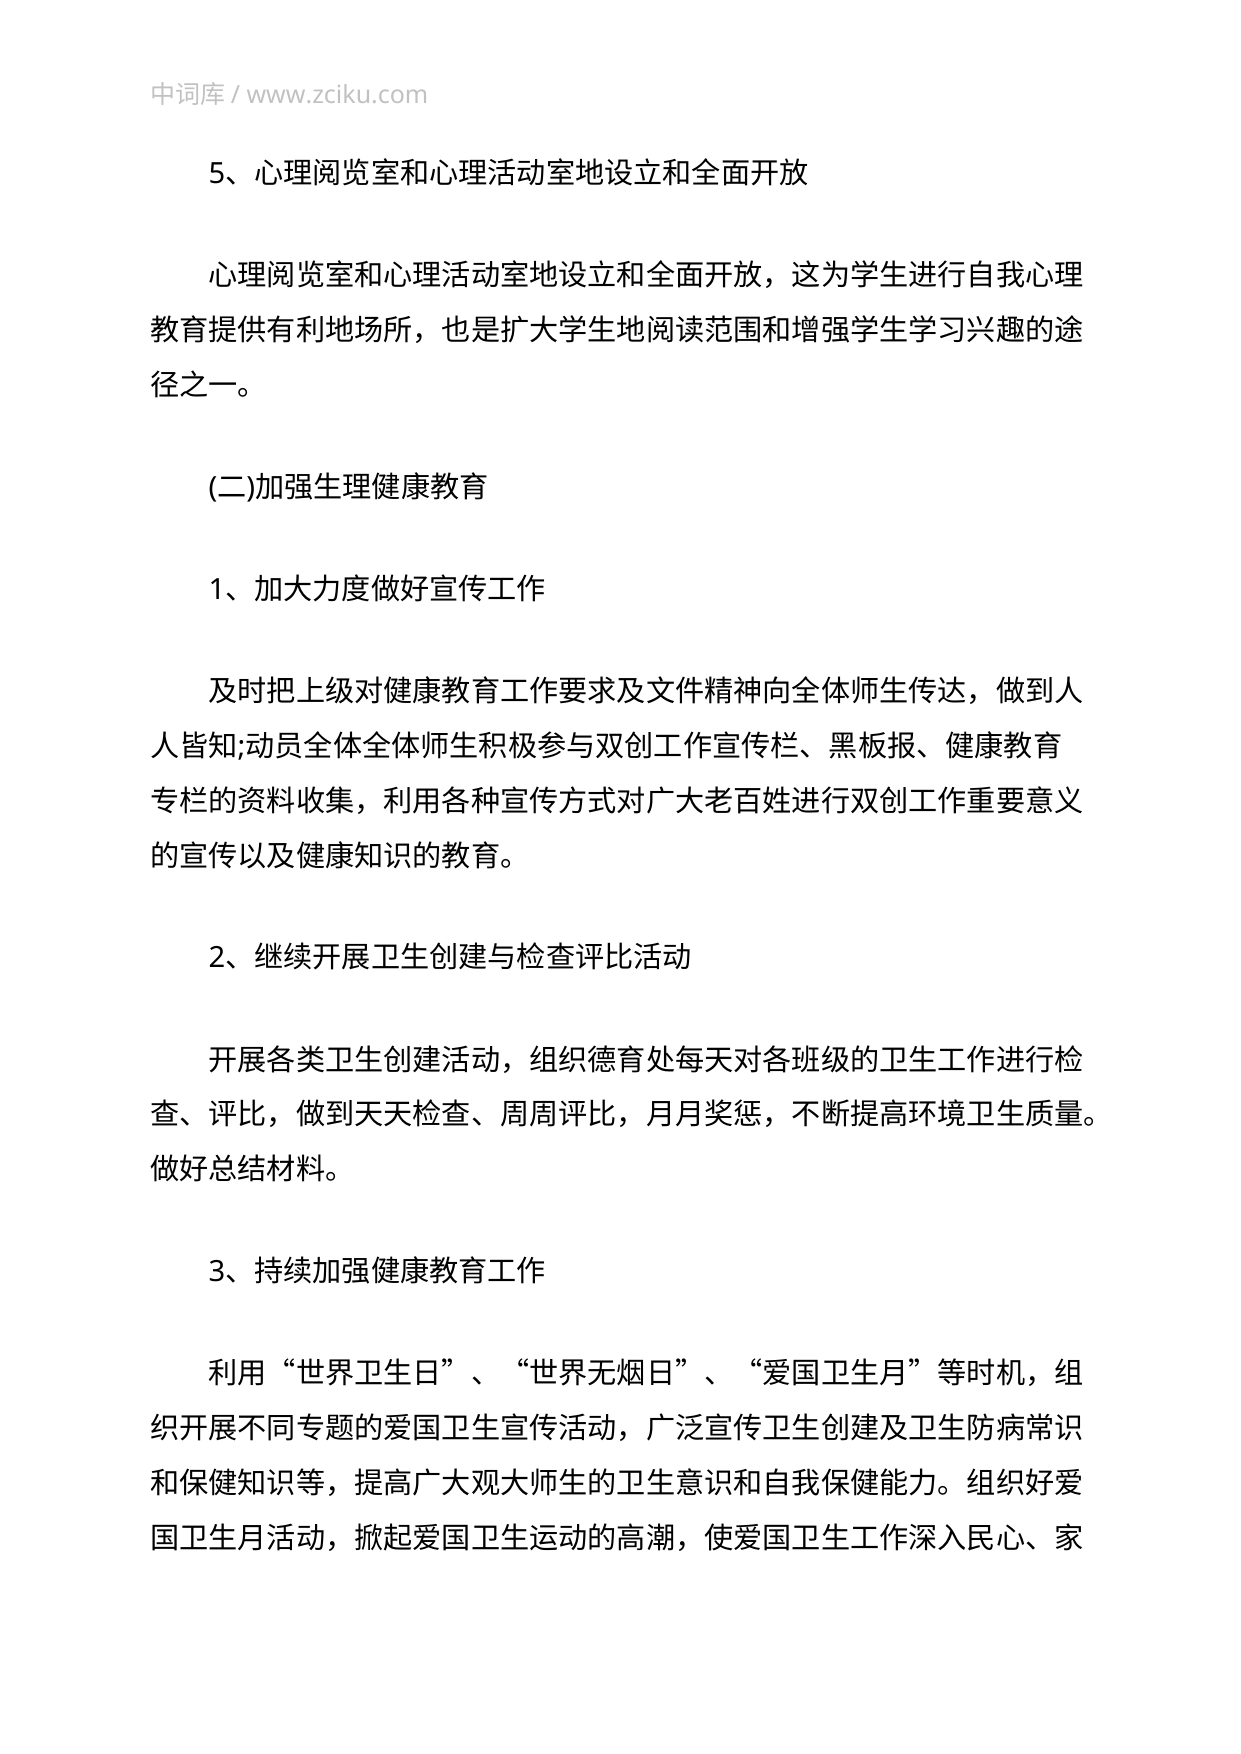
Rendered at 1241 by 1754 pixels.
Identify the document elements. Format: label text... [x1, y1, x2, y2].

text 5、心理阅览室和心理活动室地设立和全面开放 [150, 150, 1090, 192]
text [150, 1349, 1090, 1557]
text 3、持续加强健康教育工作 [150, 1248, 1090, 1290]
text 开展各类卫生创建活动，组织德育处每天对各班级的卫生工作进行检查、评比，做到天天检查、周周评比，月月奖惩，不断提高环境卫生质量。做好总结材料。 [150, 1036, 1090, 1188]
text (二)加强生理健康教育 [150, 463, 1090, 506]
text 2、继续开展卫生创建与检查评比活动 [150, 934, 1090, 976]
text 及时把上级对健康教育工作要求及文件精神向全体师生传达，做到人人皆知;动员全体全体师生积极参与双创工作宣传栏、黑板报、健康教育专栏的资料收集，利用各种宣传方式对广大老百姓进行双创工作重要意义的宣传以及健康知识的教育。 [150, 667, 1090, 874]
text 心理阅览室和心理活动室地设立和全面开放，这为学生进行自我心理教育提供有利地场所，也是扩大学生地阅读范围和增强学生学习兴趣的途径之一。 [150, 252, 1090, 404]
text 1、加大力度做好宣传工作 [150, 566, 1090, 608]
